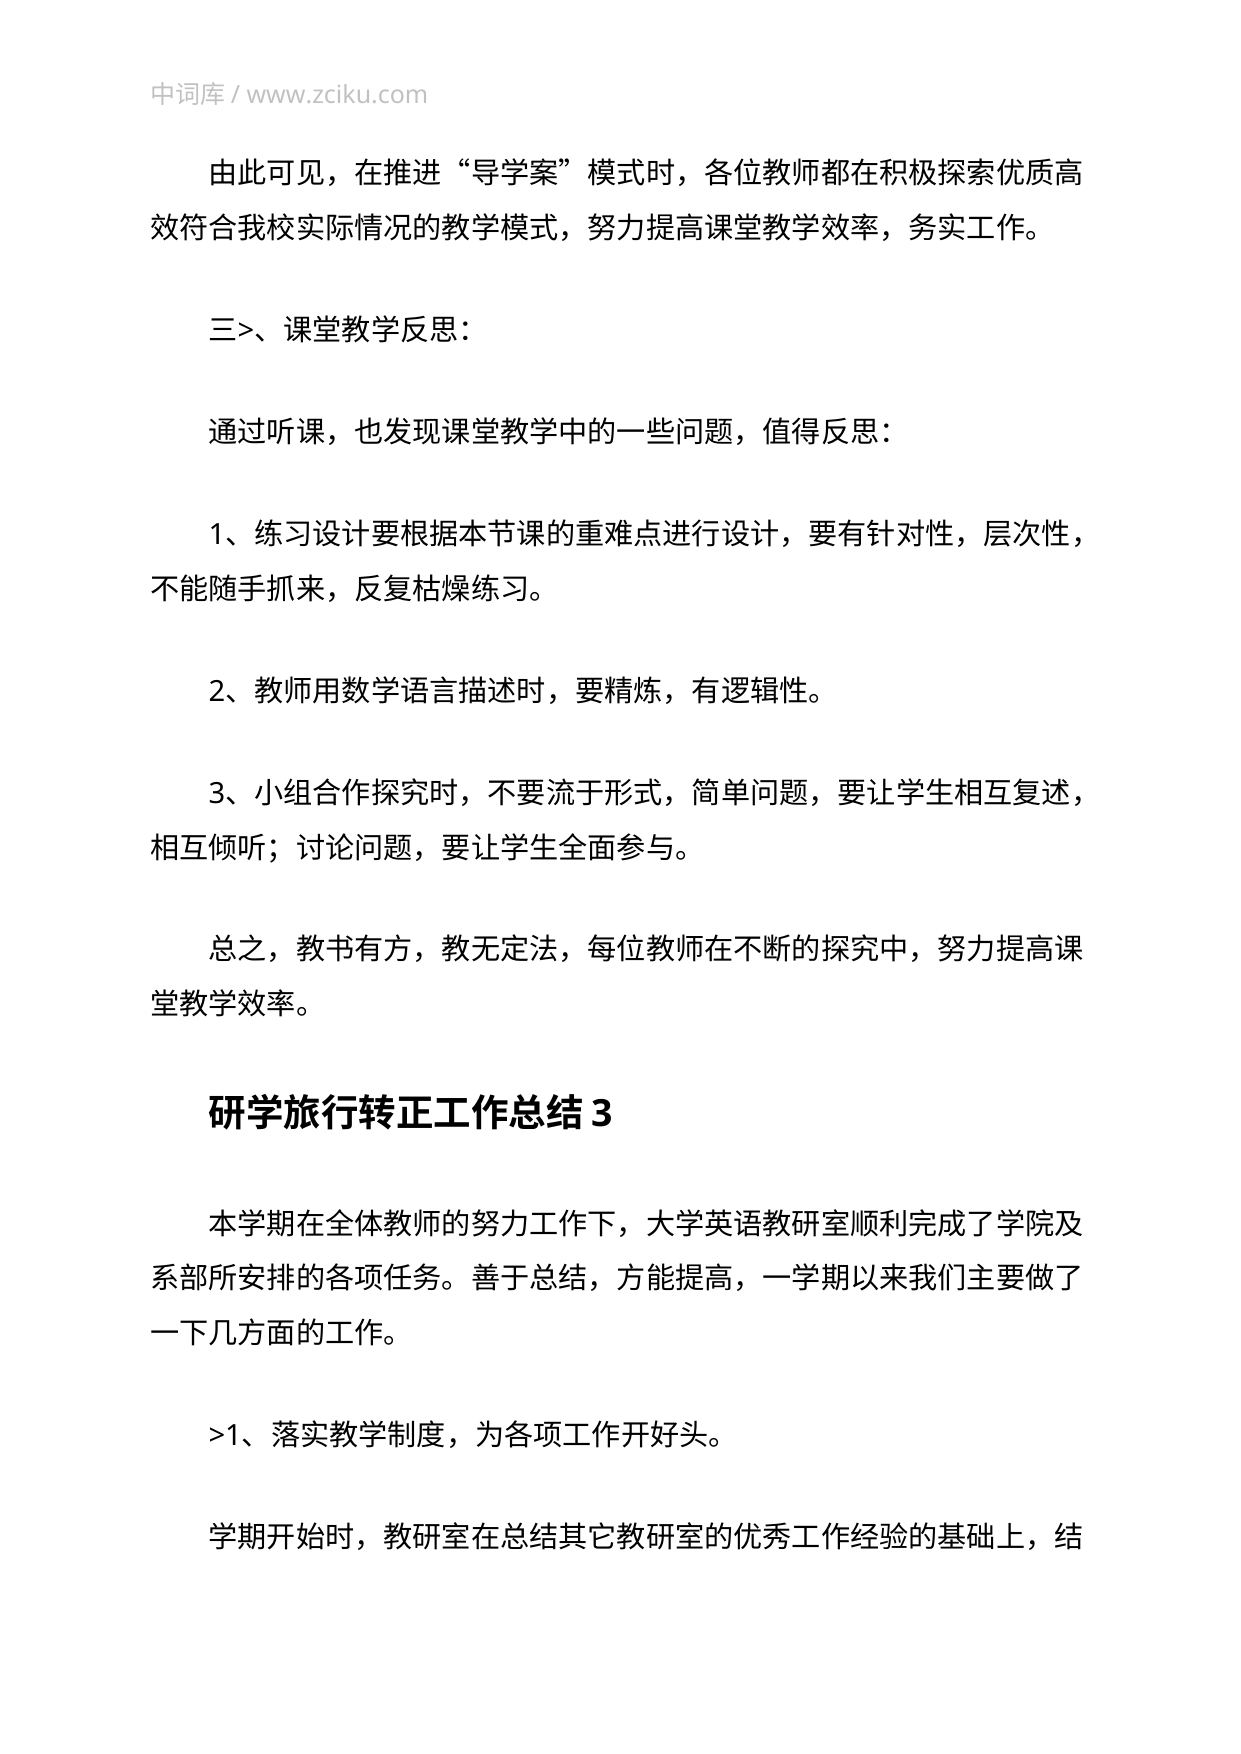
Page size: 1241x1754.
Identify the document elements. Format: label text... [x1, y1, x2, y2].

text 三>、课堂教学反思： [150, 307, 1090, 349]
text 1、练习设计要根据本节课的重难点进行设计，要有针对性，层次性，不能随手抓来，反复枯燥练习。 [150, 510, 1090, 608]
text 通过听课，也发现课堂教学中的一些问题，值得反思： [150, 409, 1090, 451]
text 总之，教书有方，教无定法，每位教师在不断的探究中，努力提高课堂教学效率。 [150, 926, 1090, 1023]
text 2、教师用数学语言描述时，要精炼，有逻辑性。 [150, 667, 1090, 709]
text 由此可见，在推进“导学案”模式时，各位教师都在积极探索优质高效符合我校实际情况的教学模式，努力提高课堂教学效率，务实工作。 [150, 150, 1090, 247]
text 3、小组合作探究时，不要流于形式，简单问题，要让学生相互复述，相互倾听；讨论问题，要让学生全面参与。 [150, 769, 1090, 866]
text 本学期在全体教师的努力工作下，大学英语教研室顺利完成了学院及系部所安排的各项任务。善于总结，方能提高，一学期以来我们主要做了一下几方面的工作。 [150, 1200, 1090, 1352]
text 研学旅行转正工作总结3 [150, 1083, 1090, 1137]
text >1、落实教学制度，为各项工作开好头。 [150, 1412, 1090, 1454]
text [150, 1514, 1090, 1556]
